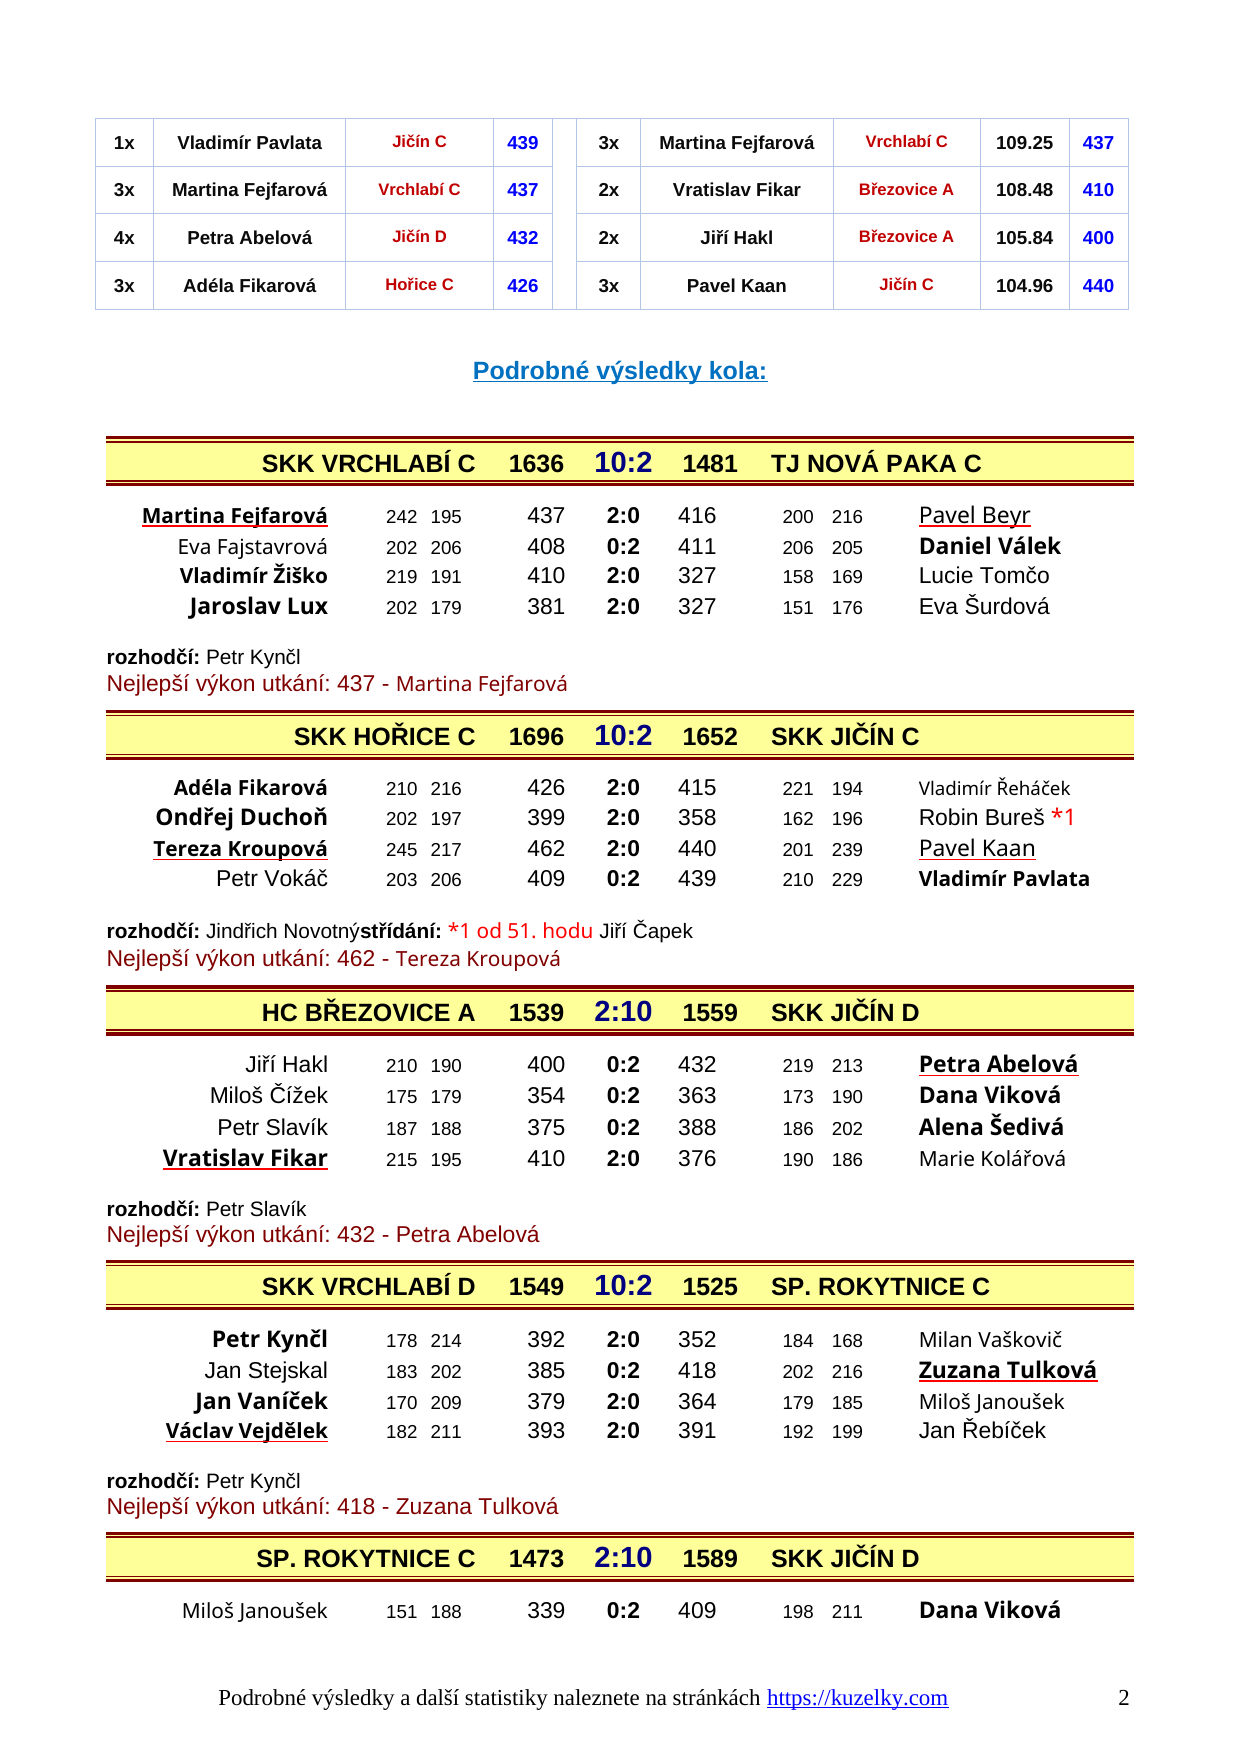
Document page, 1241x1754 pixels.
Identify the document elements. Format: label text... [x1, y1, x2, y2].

table_cell 3x [577, 262, 640, 308]
text Nejlepší výkon utkání: 432 - Petra Abelová [106, 1221, 1134, 1247]
table_cell Březovice A [834, 214, 980, 261]
table_cell Vratislav Fikar [641, 167, 833, 213]
table_cell Jičín C [834, 262, 980, 308]
text Eva Fajstavrová 202 206 408 0:2 411 206 205 Daniel Válek [106, 530, 1134, 561]
text Sp. Rokytnice C 1473 2:10 1589 SKK Jičín D [106, 1538, 1134, 1576]
table_cell Pavel Kaan [641, 262, 833, 308]
table_cell 2x [577, 167, 640, 213]
text SKK Vrchlabí D 1549 10:2 1525 Sp. Rokytnice C [106, 1266, 1134, 1304]
text Tereza Kroupová 245 217 462 2:0 440 201 239 Pavel Kaan [106, 832, 1134, 864]
text rozhodčí: Petr Slavík [106, 1197, 1134, 1221]
text Miloš Čížek 175 179 354 0:2 363 173 190 Dana Viková [106, 1079, 1134, 1111]
text rozhodčí: Petr Kynčl [106, 645, 1134, 669]
table_cell Martina Fejfarová [154, 167, 345, 213]
text Adéla Fikarová 210 216 426 2:0 415 221 194 Vladimír Řeháček [106, 773, 1134, 801]
text Podrobné výsledky kola: [94, 356, 1145, 385]
text rozhodčí: Jindřich Novotnýstřídání: *1 od 51. hodu Jiří Čapek [106, 916, 1134, 944]
table_cell 400 [1070, 214, 1128, 261]
table_cell Vladimír Pavlata [154, 119, 345, 166]
table_cell Petra Abelová [154, 214, 345, 261]
text Petr Vokáč 203 206 409 0:2 439 210 229 Vladimír Pavlata [106, 864, 1134, 892]
table_cell Jiří Hakl [641, 214, 833, 261]
text Martina Fejfarová 242 195 437 2:0 416 200 216 Pavel Beyr [106, 499, 1134, 530]
text Petr Slavík 187 188 375 0:2 388 186 202 Alena Šedivá [106, 1111, 1134, 1142]
text Václav Vejdělek 182 211 393 2:0 391 192 199 Jan Řebíček [106, 1416, 1134, 1445]
table_cell Hořice C [346, 262, 493, 308]
table_cell Adéla Fikarová [154, 262, 345, 308]
text SKK Hořice C 1696 10:2 1652 SKK Jičín C [106, 716, 1134, 754]
text Vladimír Žiško 219 191 410 2:0 327 158 169 Lucie Tomčo [106, 561, 1134, 590]
table_cell Jičín C [346, 119, 493, 166]
text Nejlepší výkon utkání: 418 - Zuzana Tulková [106, 1493, 1134, 1519]
table_cell 3x [96, 262, 153, 308]
text Ondřej Duchoň 202 197 399 2:0 358 162 196 Robin Bureš *1 [106, 801, 1134, 832]
text Petr Kynčl 178 214 392 2:0 352 184 168 Milan Vaškovič [106, 1323, 1134, 1354]
table_cell 437 [494, 167, 552, 213]
text Vratislav Fikar 215 195 410 2:0 376 190 186 Marie Kolářová [106, 1142, 1134, 1173]
text Nejlepší výkon utkání: 462 - Tereza Kroupová [106, 944, 1134, 973]
table_cell 1x [96, 119, 153, 166]
table_cell 105.84 [981, 214, 1069, 261]
text Jan Vaníček 170 209 379 2:0 364 179 185 Miloš Janoušek [106, 1385, 1134, 1416]
table_cell 437 [1070, 119, 1128, 166]
text rozhodčí: Petr Kynčl [106, 1469, 1134, 1493]
table_cell Vrchlabí C [346, 167, 493, 213]
table_cell Vrchlabí C [834, 119, 980, 166]
text Jiří Hakl 210 190 400 0:2 432 219 213 Petra Abelová [106, 1048, 1134, 1079]
table_cell 4x [96, 214, 153, 261]
text SKK Vrchlabí C 1636 10:2 1481 TJ Nová Paka C [106, 443, 1134, 480]
table_cell 3x [96, 167, 153, 213]
text HC Březovice A 1539 2:10 1559 SKK Jičín D [106, 992, 1134, 1029]
text Nejlepší výkon utkání: 437 - Martina Fejfarová [106, 669, 1134, 697]
table_cell 440 [1070, 262, 1128, 308]
table_cell Martina Fejfarová [641, 119, 833, 166]
table_cell Jičín D [346, 214, 493, 261]
table_cell 432 [494, 214, 552, 261]
table_cell 3x [577, 119, 640, 166]
text Jaroslav Lux 202 179 381 2:0 327 151 176 Eva Šurdová [106, 590, 1134, 621]
table_cell 2x [577, 214, 640, 261]
text Jan Stejskal 183 202 385 0:2 418 202 216 Zuzana Tulková [106, 1354, 1134, 1385]
table_cell 439 [494, 119, 552, 166]
table_cell Březovice A [834, 167, 980, 213]
text Miloš Janoušek 151 188 339 0:2 409 198 211 Dana Viková [106, 1594, 1134, 1626]
table_cell 108.48 [981, 167, 1069, 213]
table_cell 104.96 [981, 262, 1069, 308]
table_cell 426 [494, 262, 552, 308]
table_cell 109.25 [981, 119, 1069, 166]
table_cell 410 [1070, 167, 1128, 213]
